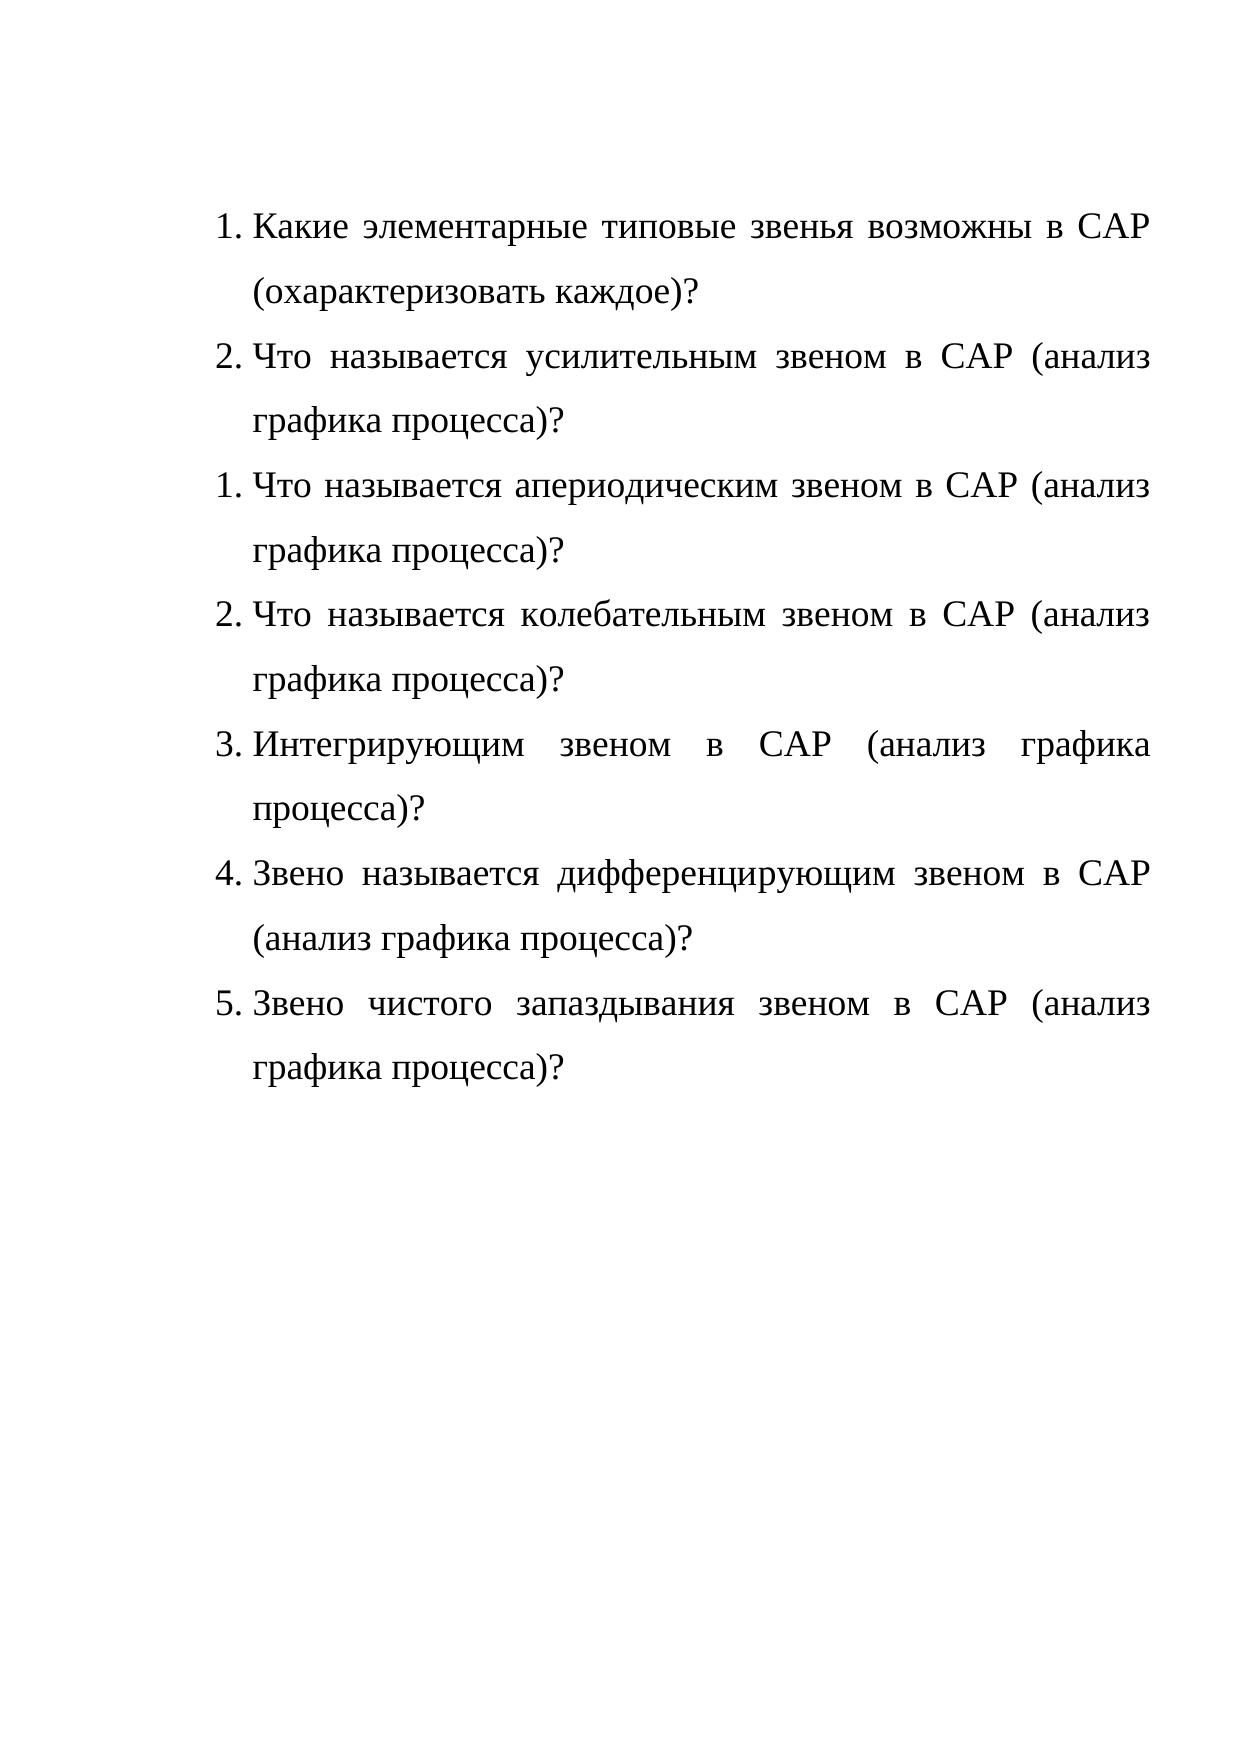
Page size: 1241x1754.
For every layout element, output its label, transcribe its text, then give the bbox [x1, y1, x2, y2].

list Интегрирующим звеном в САР (анализ графика процесса)? [215, 721, 1152, 829]
list Какие элементарные типовые звенья возможны в САР (охарактеризовать каждое)? [215, 204, 1152, 311]
list Что называется апериодическим звеном в САР (анализ графика процесса)? [215, 462, 1152, 570]
list Звено чистого запаздывания звеном в САР (анализ графика процесса)? [215, 980, 1152, 1088]
list Звено называется дифференцирующим звеном в САР (анализ графика процесса)? [215, 851, 1152, 958]
list Что называется усилительным звеном в САР (анализ графика процесса)? [215, 333, 1152, 441]
list Что называется колебательным звеном в САР (анализ графика процесса)? [215, 592, 1152, 699]
